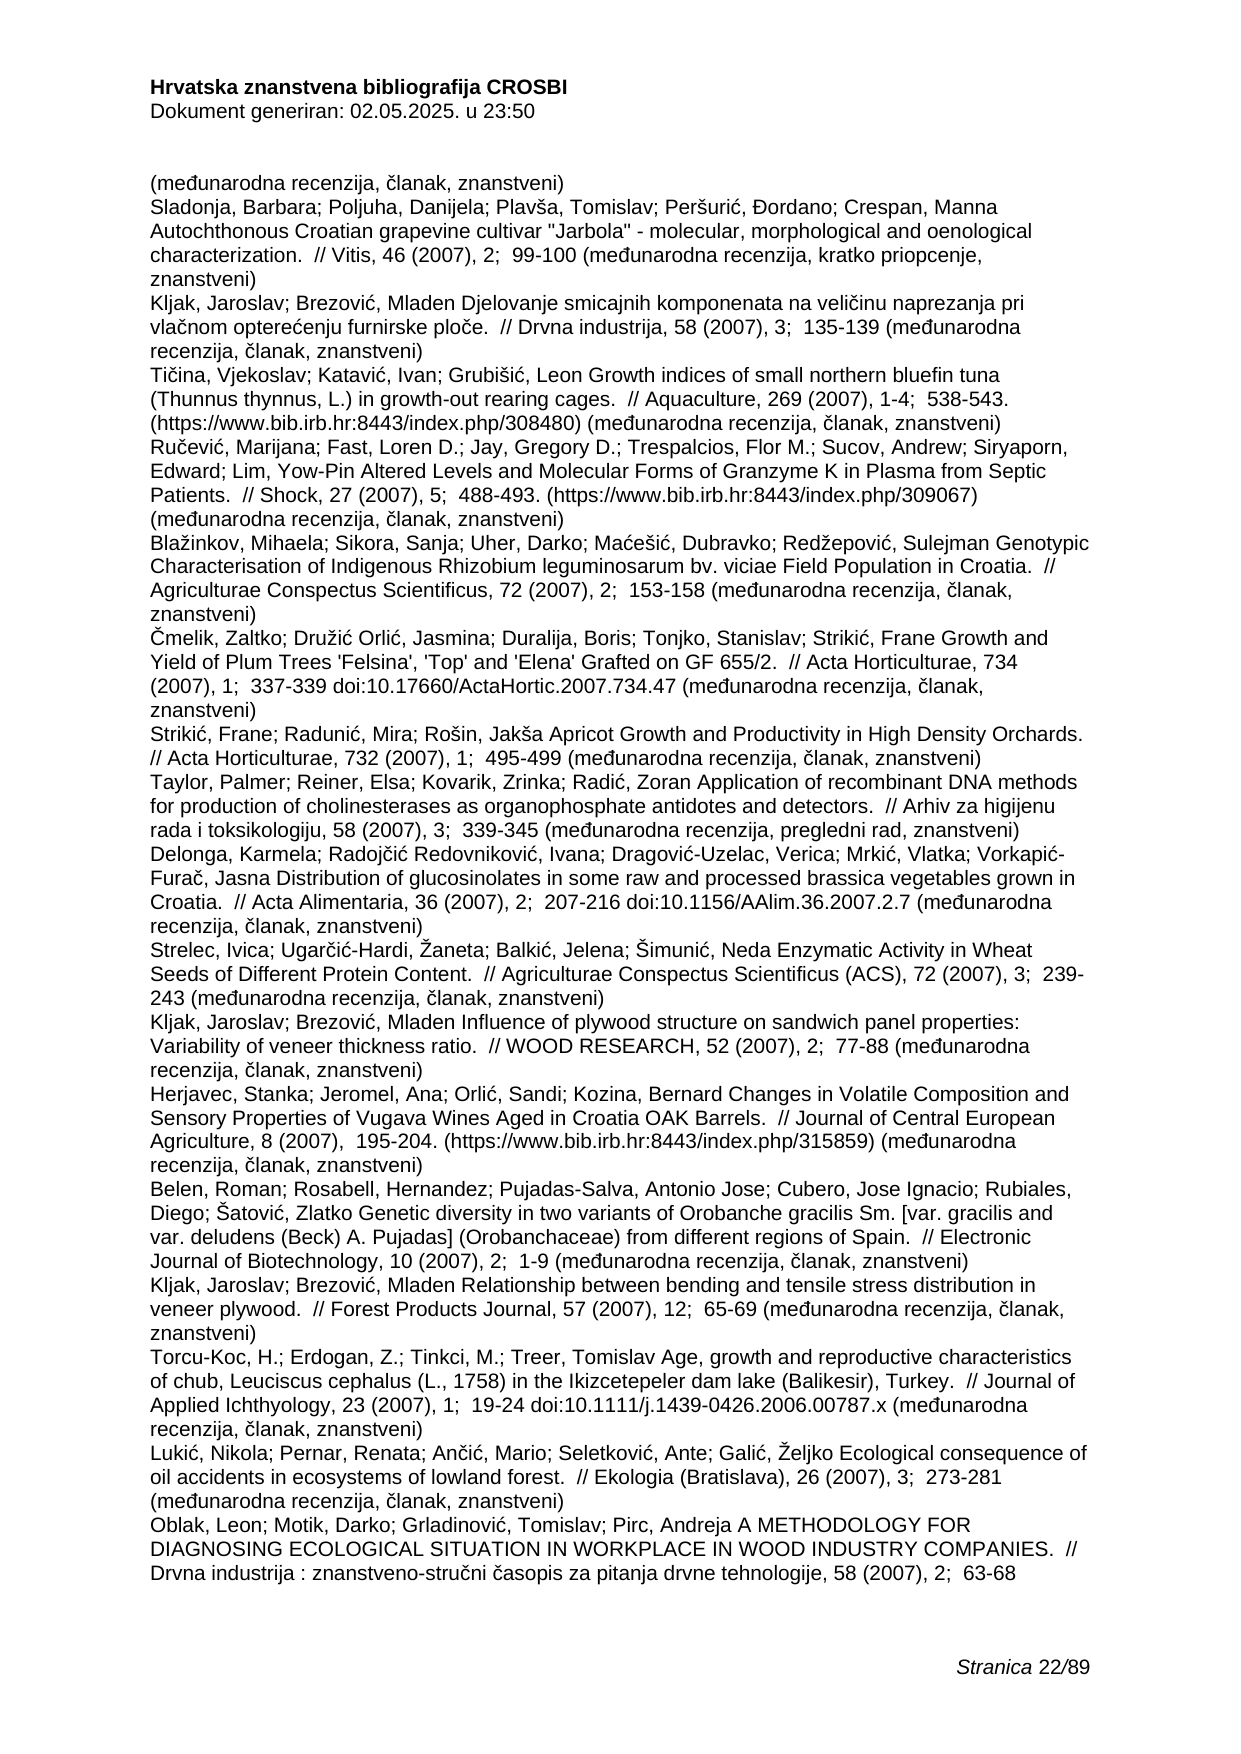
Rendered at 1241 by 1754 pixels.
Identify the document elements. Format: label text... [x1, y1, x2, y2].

text Lukić, Nikola; Pernar, Renata; Ančić, Mario; Seletković, Ante; Galić, Željko [150, 1441, 1090, 1513]
text Strelec, Ivica; Ugarčić-Hardi, Žaneta; Balkić, Jelena; Šimunić, Neda [150, 938, 1090, 1009]
text Belen, Roman; Rosabell, Hernandez; Pujadas-Salva, Antonio Jose; Cubero, Jose Ignacio; Rubiales, Diego; Šatović, Zlatko [150, 1177, 1090, 1273]
text Blažinkov, Mihaela; Sikora, Sanja; Uher, Darko; Maćešić, Dubravko; Redžepović, Sulejman [150, 530, 1090, 626]
text Kljak, Jaroslav; Brezović, Mladen [150, 1273, 1090, 1345]
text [150, 171, 1090, 195]
text Taylor, Palmer; Reiner, Elsa; Kovarik, Zrinka; Radić, Zoran [150, 770, 1090, 842]
text Torcu-Koc, H.; Erdogan, Z.; Tinkci, M.; Treer, Tomislav [150, 1345, 1090, 1441]
text Herjavec, Stanka; Jeromel, Ana; Orlić, Sandi; Kozina, Bernard [150, 1081, 1090, 1177]
text Čmelik, Zaltko; Družić Orlić, Jasmina; Duralija, Boris; Tonjko, Stanislav; Strikić, Frane [150, 626, 1090, 722]
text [150, 1513, 1090, 1584]
text Sladonja, Barbara; Poljuha, Danijela; Plavša, Tomislav; Peršurić, Đordano; Crespan, Manna [150, 195, 1090, 291]
text Delonga, Karmela; Radojčić Redovniković, Ivana; Dragović-Uzelac, Verica; Mrkić, Vlatka; Vorkapić-Furač, Jasna [150, 842, 1090, 938]
text Ručević, Marijana; Fast, Loren D.; Jay, Gregory D.; Trespalcios, Flor M.; Sucov, Andrew; Siryaporn, Edward; Lim, Yow-Pin [150, 434, 1090, 530]
text Tičina, Vjekoslav; Katavić, Ivan; Grubišić, Leon [150, 363, 1090, 434]
text Kljak, Jaroslav; Brezović, Mladen [150, 1009, 1090, 1081]
text Strikić, Frane; Radunić, Mira; Rošin, Jakša [150, 722, 1090, 770]
text Kljak, Jaroslav; Brezović, Mladen [150, 291, 1090, 363]
